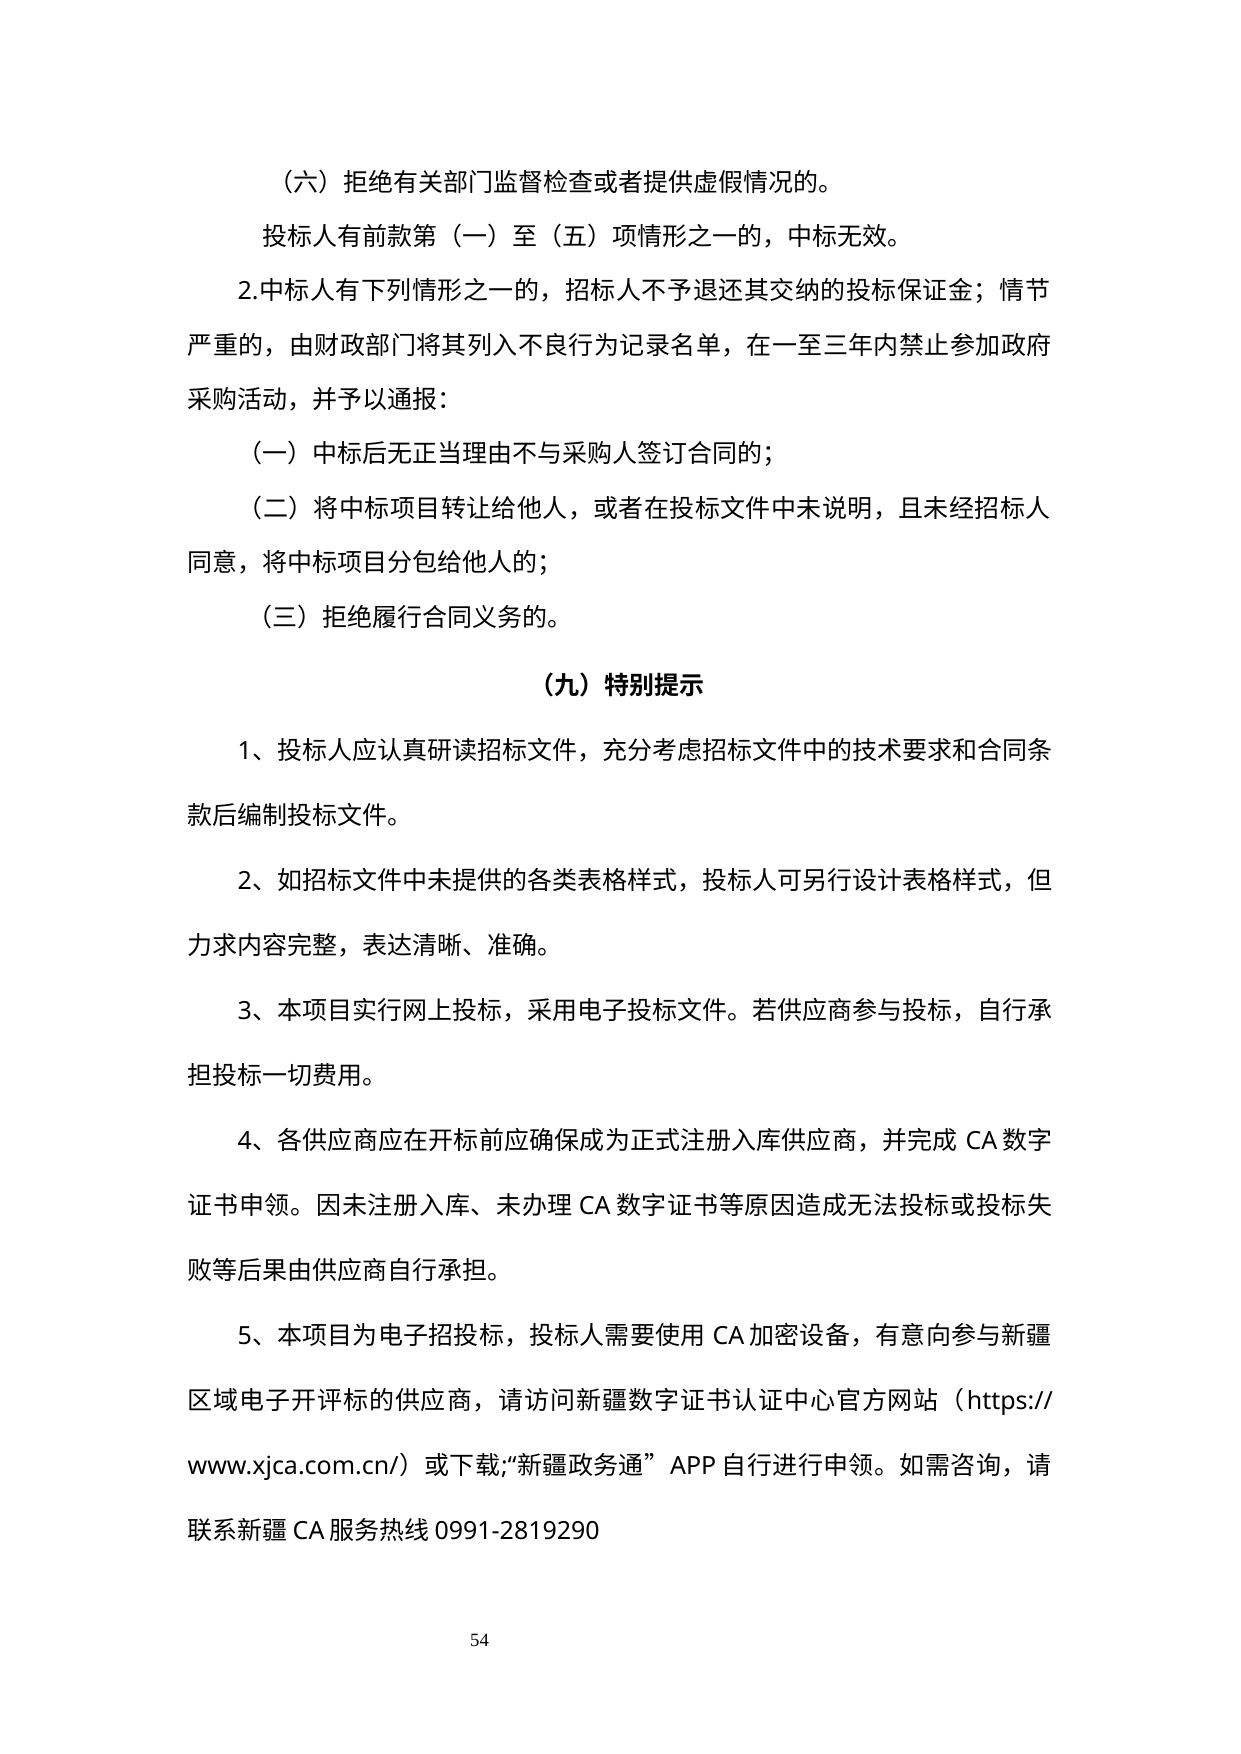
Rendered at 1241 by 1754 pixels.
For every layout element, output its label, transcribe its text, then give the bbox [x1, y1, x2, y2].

text 投标人有前款第（一）至（五）项情形之一的，中标无效。 [187, 216, 1053, 253]
text （一）中标后无正当理由不与采购人签订合同的； [187, 434, 1053, 470]
text 1、投标人应认真研读招标文件，充分考虑招标文件中的技术要求和合同条款后编制投标文件。 [187, 716, 1053, 846]
text （二）将中标项目转让给他人，或者在投标文件中未说明，且未经招标人同意，将中标项目分包给他人的； [187, 488, 1053, 579]
text 2.中标人有下列情形之一的，招标人不予退还其交纳的投标保证金；情节严重的，由财政部门将其列入不良行为记录名单，在一至三年内禁止参加政府采购活动，并予以通报： [187, 271, 1053, 416]
list （九）特别提示 [187, 651, 1046, 716]
text 5、本项目为电子招投标，投标人需要使用CA加密设备，有意向参与新疆区域电子开评标的供应商，请访问新疆数字证书认证中心官方网站（https://www.xjca.com.cn/）或下载;“新疆政务通”APP自行进行申领。如需咨询，请联系新疆CA服务热线0991-2819290 [187, 1301, 1053, 1561]
text （六）拒绝有关部门监督检查或者提供虚假情况的。 [187, 162, 1053, 198]
text 2、如招标文件中未提供的各类表格样式，投标人可另行设计表格样式，但力求内容完整，表达清晰、准确。 [187, 846, 1053, 976]
text 4、各供应商应在开标前应确保成为正式注册入库供应商，并完成CA数字证书申领。因未注册入库、未办理CA数字证书等原因造成无法投标或投标失败等后果由供应商自行承担。 [187, 1106, 1053, 1301]
text （三）拒绝履行合同义务的。 [209, 597, 1053, 633]
text 3、本项目实行网上投标，采用电子投标文件。若供应商参与投标，自行承担投标一切费用。 [187, 976, 1053, 1106]
